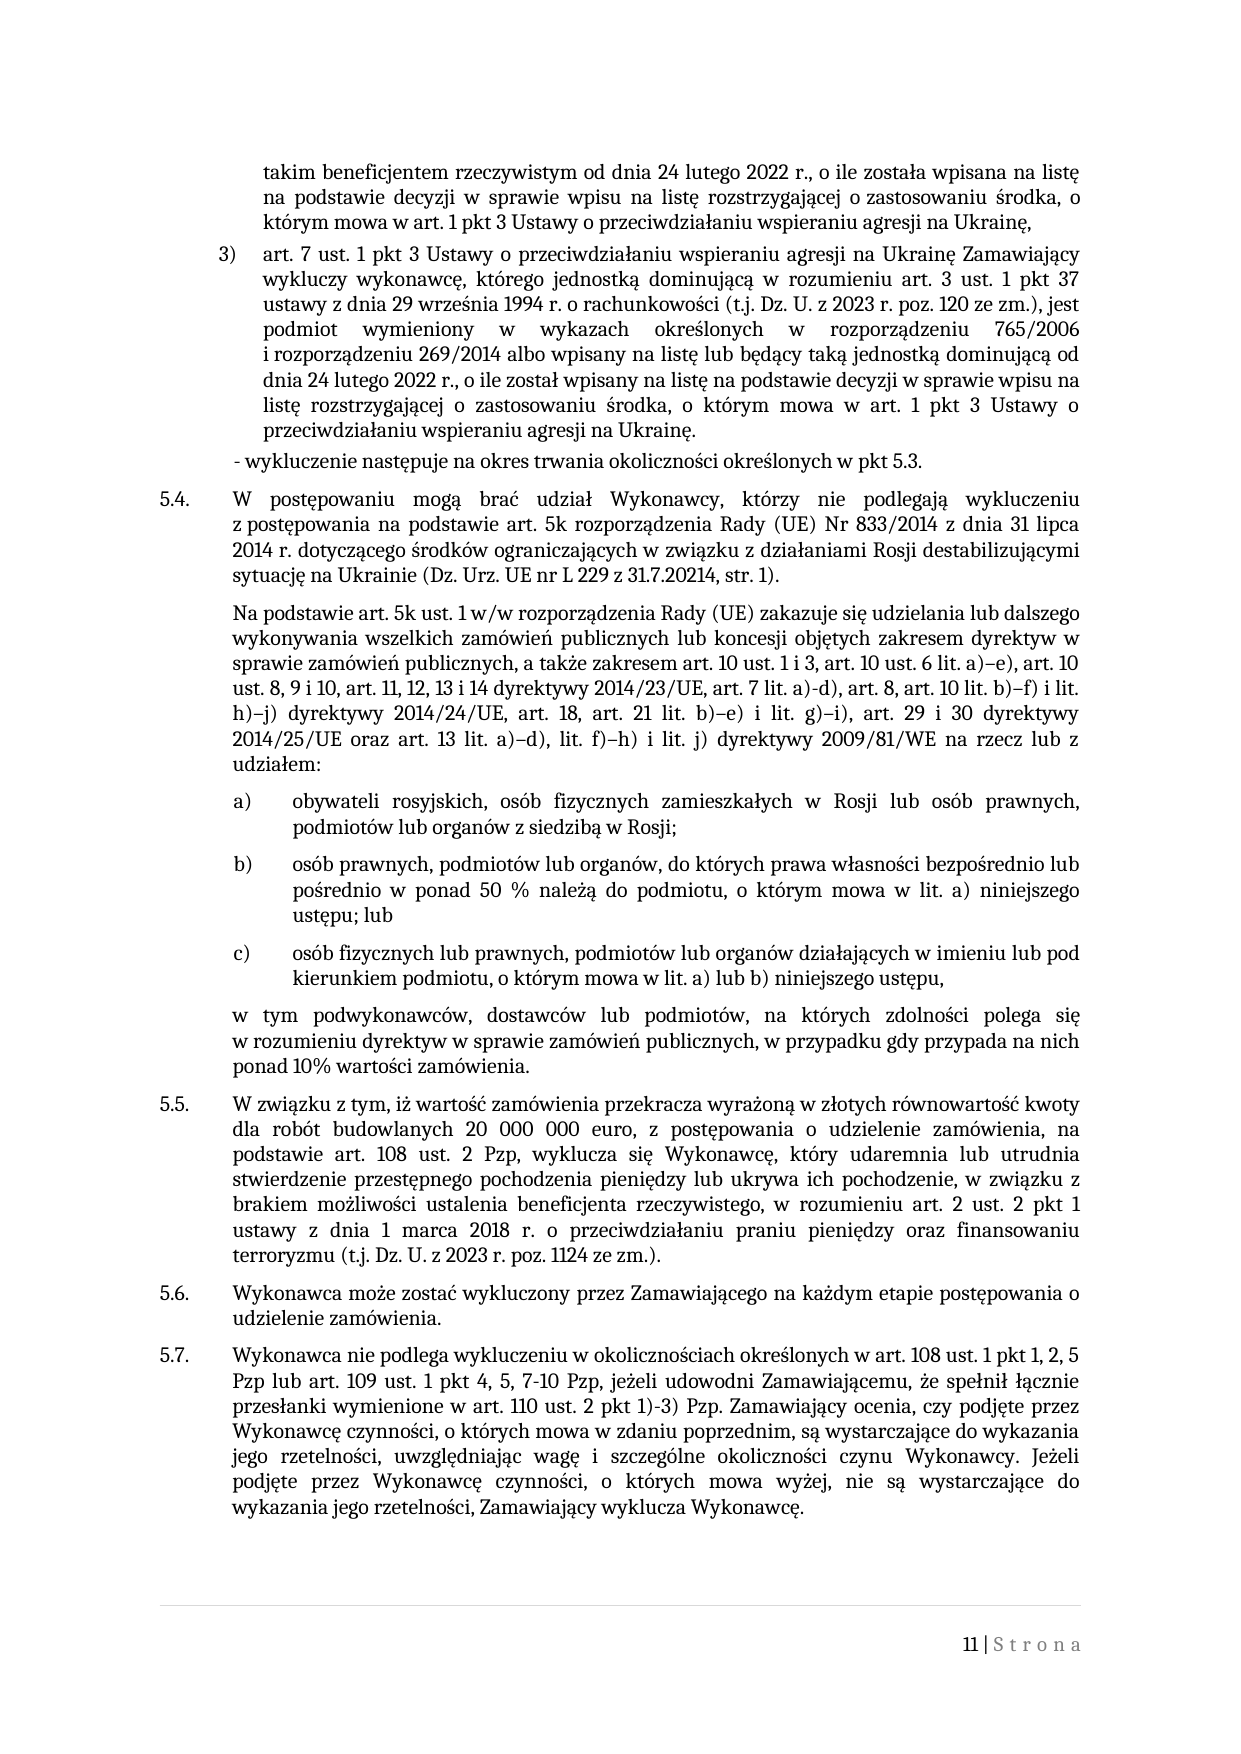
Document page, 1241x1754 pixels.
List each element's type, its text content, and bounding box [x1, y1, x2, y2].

text Na podstawie art. 5k ust. 1 w/w rozporządzenia Rady (UE) zakazuje się udzielania lub dalszego wykonywania wszelkich zamówień publicznych lub koncesji objętych zakresem dyrektyw w sprawie zamówień publicznych, a także zakresem art. 10 ust. 1 i 3, art. 10 ust. 6 lit. a)–e), art. 10 ust. 8, 9 i 10, art. 11, 12, 13 i 14 dyrektywy 2014/23/UE, art. 7 lit. a)-d), art. 8, art. 10 lit. b)–f) i lit. h)–j) dyrektywy 2014/24/UE, art. 18, art. 21 lit. b)–e) i lit. g)–i), art. 29 i 30 dyrektywy 2014/25/UE oraz art. 13 lit. a)–d), lit. f)–h) i lit. j) dyrektywy 2009/81/WE na rzecz lub z udziałem: [232, 600, 1081, 777]
text 5.4. W postępowaniu mogą brać udział Wykonawcy, którzy nie podlegają wykluczeniu z postępowania na podstawie art. 5k rozporządzenia Rady (UE) Nr 833/2014 z dnia 31 lipca 2014 r. dotyczącego środków ograniczających w związku z działaniami Rosji destabilizującymi sytuację na Ukrainie (Dz. Urz. UE nr L 229 z 31.7.20214, str. 1). [159, 487, 1081, 588]
text a) obywateli rosyjskich, osób fizycznych zamieszkałych w Rosji lub osób prawnych, podmiotów lub organów z siedzibą w Rosji; [233, 789, 1081, 840]
text - wykluczenie następuje na okres trwania okoliczności określonych w pkt 5.3. [233, 449, 1081, 474]
list art. 7 ust. 1 pkt 3 Ustawy o przeciwdziałaniu wspieraniu agresji na Ukrainę Zamawiający wykluczy wykonawcę, którego jednostką dominującą w rozumieniu art. 3 ust. 1 pkt 37 ustawy z dnia 29 września 1994 r. o rachunkowości (t.j. Dz. U. z 2023 r. poz. 120 ze zm.), jest podmiot wymieniony w wykazach określonych w rozporządzeniu 765/2006 i rozporządzeniu 269/2014 albo wpisany na listę lub będący taką jednostką dominującą od dnia 24 lutego 2022 r., o ile został wpisany na listę na podstawie decyzji w sprawie wpisu na listę rozstrzygającej o zastosowaniu środka, o którym mowa w art. 1 pkt 3 Ustawy o przeciwdziałaniu wspieraniu agresji na Ukrainę. [218, 241, 1081, 443]
text 5.5. W związku z tym, iż wartość zamówienia przekracza wyrażoną w złotych równowartość kwoty dla robót budowlanych 20 000 000 euro, z postępowania o udzielenie zamówienia, na podstawie art. 108 ust. 2 Pzp, wyklucza się Wykonawcę, który udaremnia lub utrudnia stwierdzenie przestępnego pochodzenia pieniędzy lub ukrywa ich pochodzenie, w związku z brakiem możliwości ustalenia beneficjenta rzeczywistego, w rozumieniu art. 2 ust. 2 pkt 1 ustawy z dnia 1 marca 2018 r. o przeciwdziałaniu praniu pieniędzy oraz finansowaniu terroryzmu (t.j. Dz. U. z 2023 r. poz. 1124 ze zm.). [159, 1091, 1081, 1268]
text 5.6. Wykonawca może zostać wykluczony przez Zamawiającego na każdym etapie postępowania o udzielenie zamówienia. [159, 1280, 1081, 1331]
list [218, 159, 1081, 235]
text b) osób prawnych, podmiotów lub organów, do których prawa własności bezpośrednio lub pośrednio w ponad 50 % należą do podmiotu, o którym mowa w lit. a) niniejszego ustępu; lub [233, 852, 1081, 928]
text 5.7. Wykonawca nie podlega wykluczeniu w okolicznościach określonych w art. 108 ust. 1 pkt 1, 2, 5 Pzp lub art. 109 ust. 1 pkt 4, 5, 7-10 Pzp, jeżeli udowodni Zamawiającemu, że spełnił łącznie przesłanki wymienione w art. 110 ust. 2 pkt 1)-3) Pzp. Zamawiający ocenia, czy podjęte przez Wykonawcę czynności, o których mowa w zdaniu poprzednim, są wystarczające do wykazania jego rzetelności, uwzględniając wagę i szczególne okoliczności czynu Wykonawcy. Jeżeli podjęte przez Wykonawcę czynności, o których mowa wyżej, nie są wystarczające do wykazania jego rzetelności, Zamawiający wyklucza Wykonawcę. [159, 1343, 1081, 1520]
text c) osób fizycznych lub prawnych, podmiotów lub organów działających w imieniu lub pod kierunkiem podmiotu, o którym mowa w lit. a) lub b) niniejszego ustępu, [233, 940, 1081, 991]
text w tym podwykonawców, dostawców lub podmiotów, na których zdolności polega się w rozumieniu dyrektyw w sprawie zamówień publicznych, w przypadku gdy przypada na nich ponad 10% wartości zamówienia. [232, 1003, 1081, 1079]
